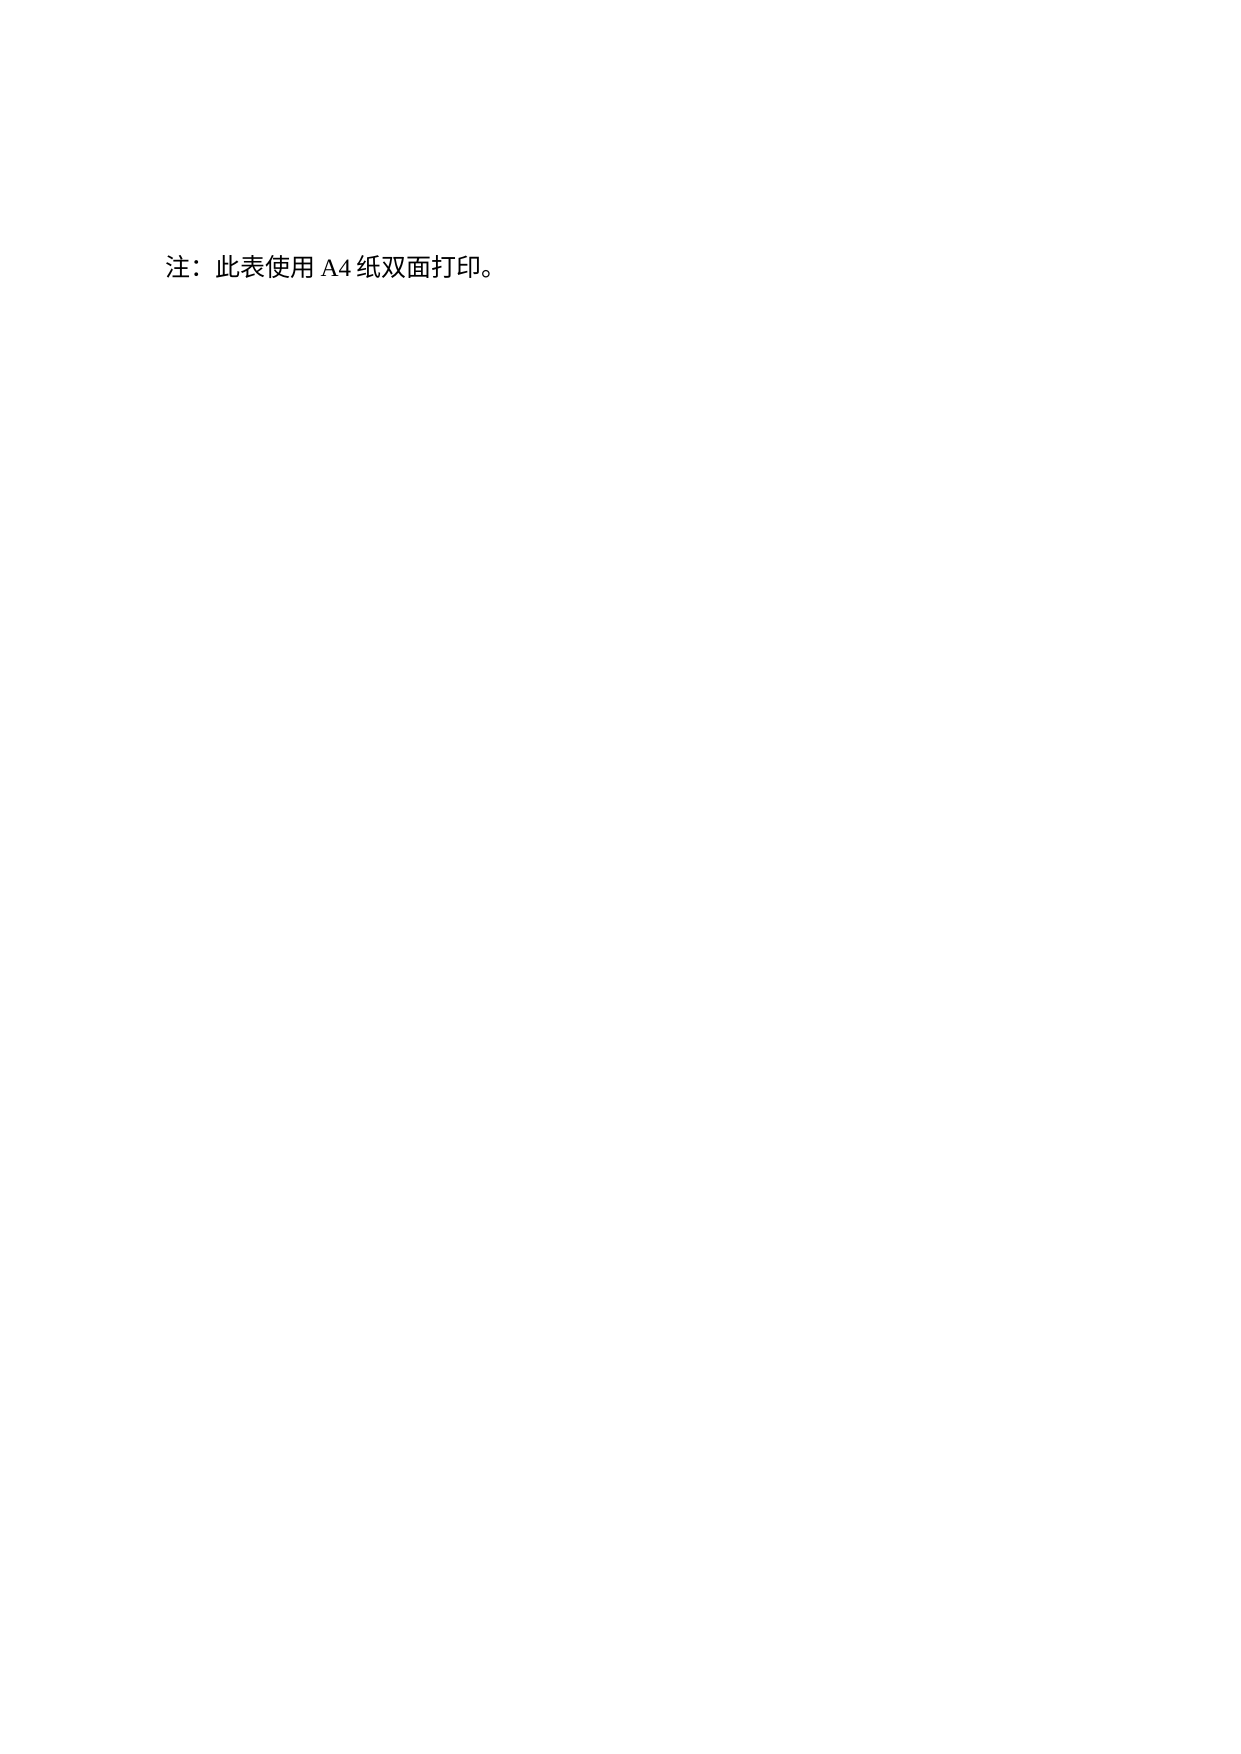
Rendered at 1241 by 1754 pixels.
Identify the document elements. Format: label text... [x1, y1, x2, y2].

text 注：此表使用A4纸双面打印。 [165, 233, 1087, 298]
